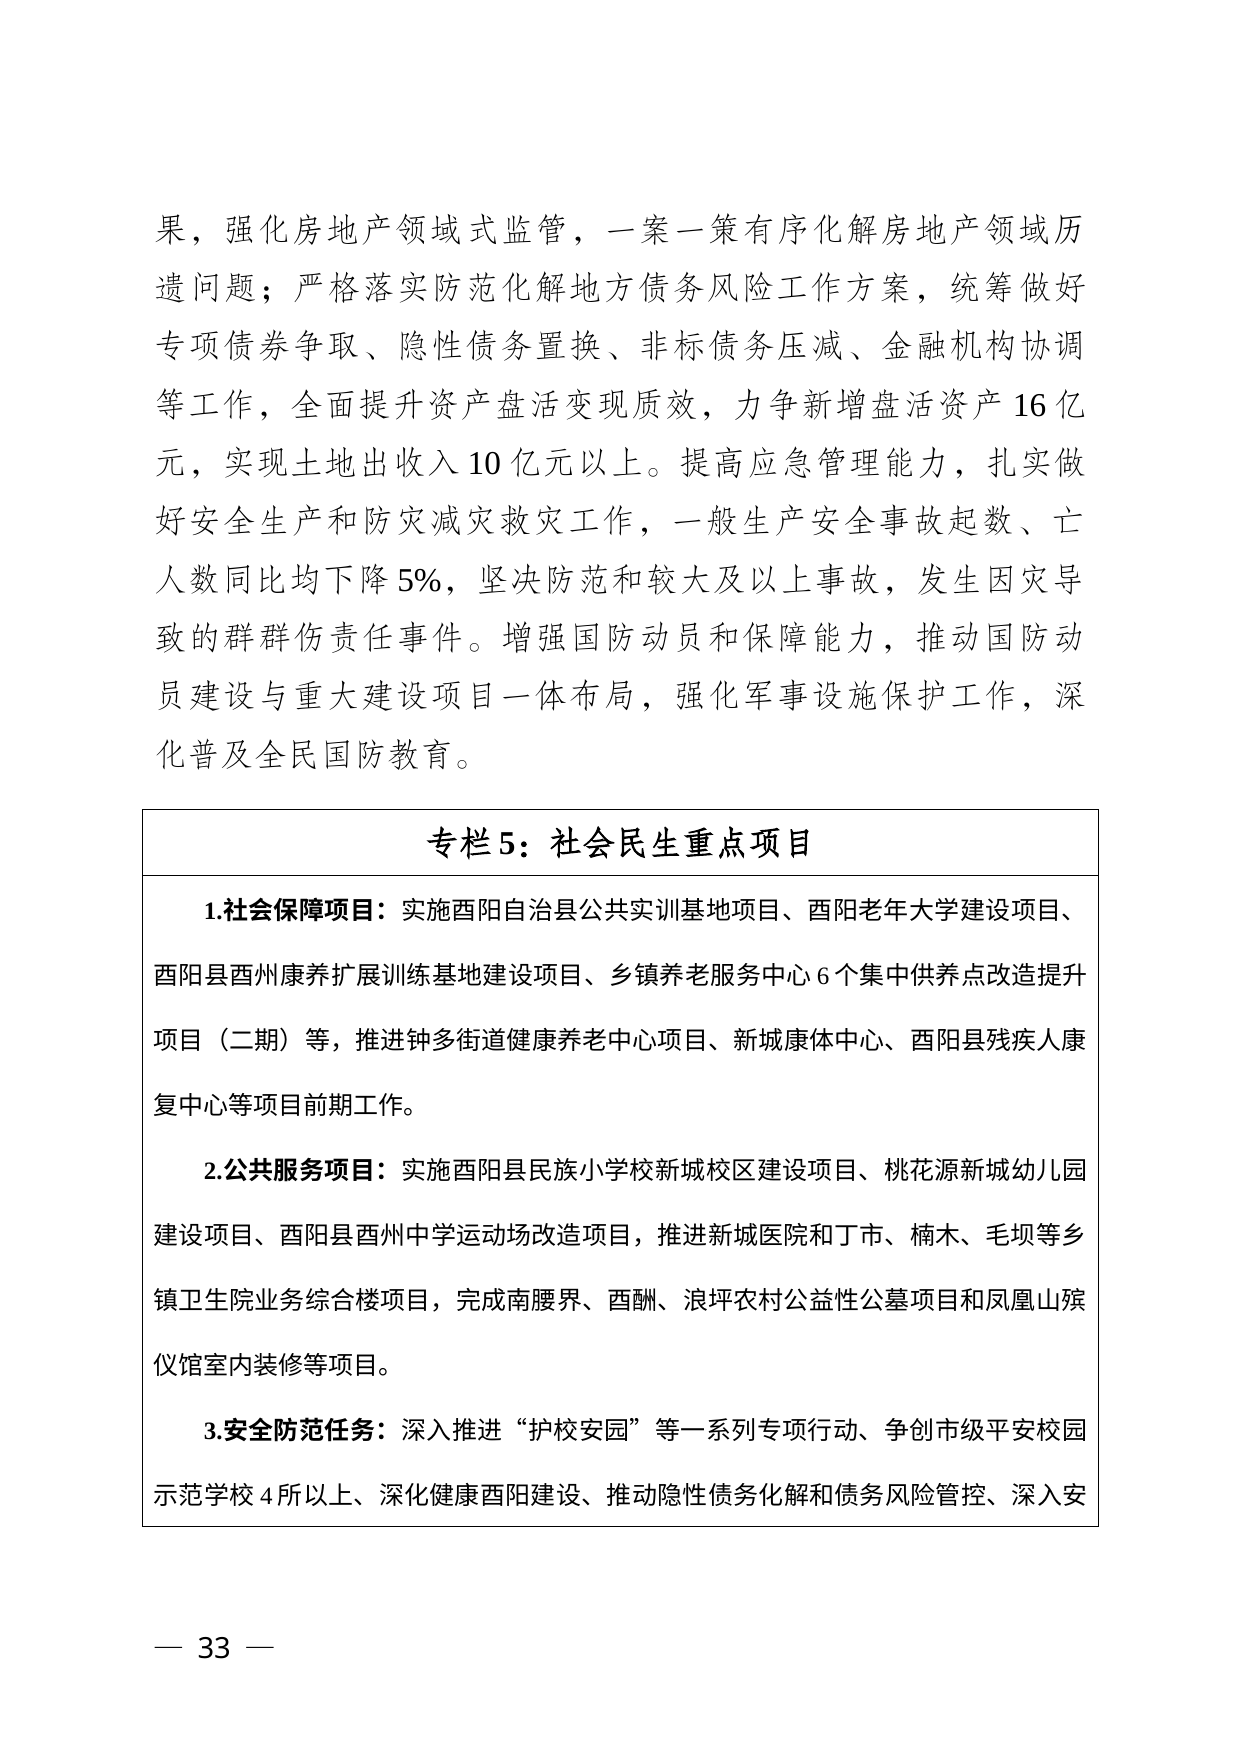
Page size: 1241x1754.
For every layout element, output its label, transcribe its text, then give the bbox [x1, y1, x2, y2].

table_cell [143, 876, 1098, 1526]
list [153, 194, 1151, 809]
table_header 专栏5：社会民生重点项目 [143, 810, 1098, 875]
